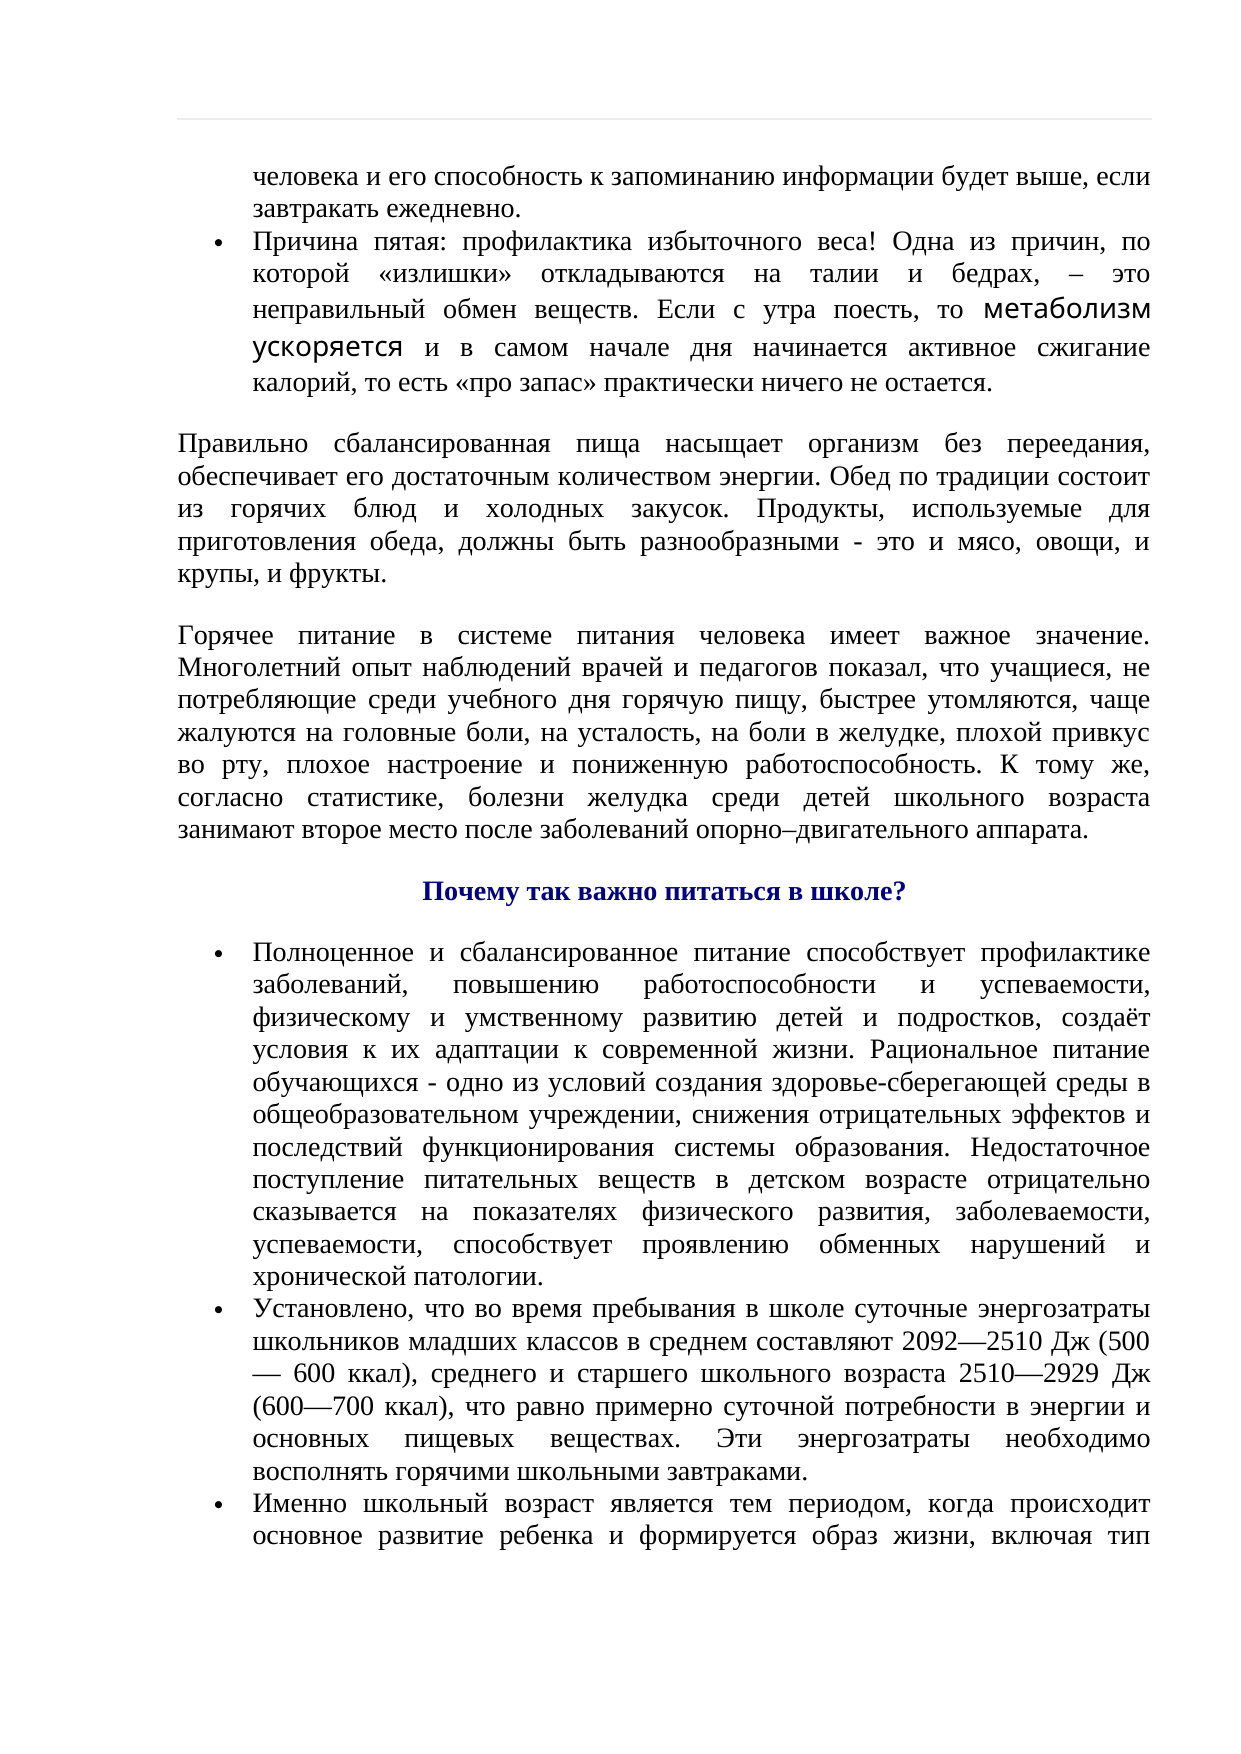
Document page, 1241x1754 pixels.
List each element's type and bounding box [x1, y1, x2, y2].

table_header [177, 120, 1152, 1605]
